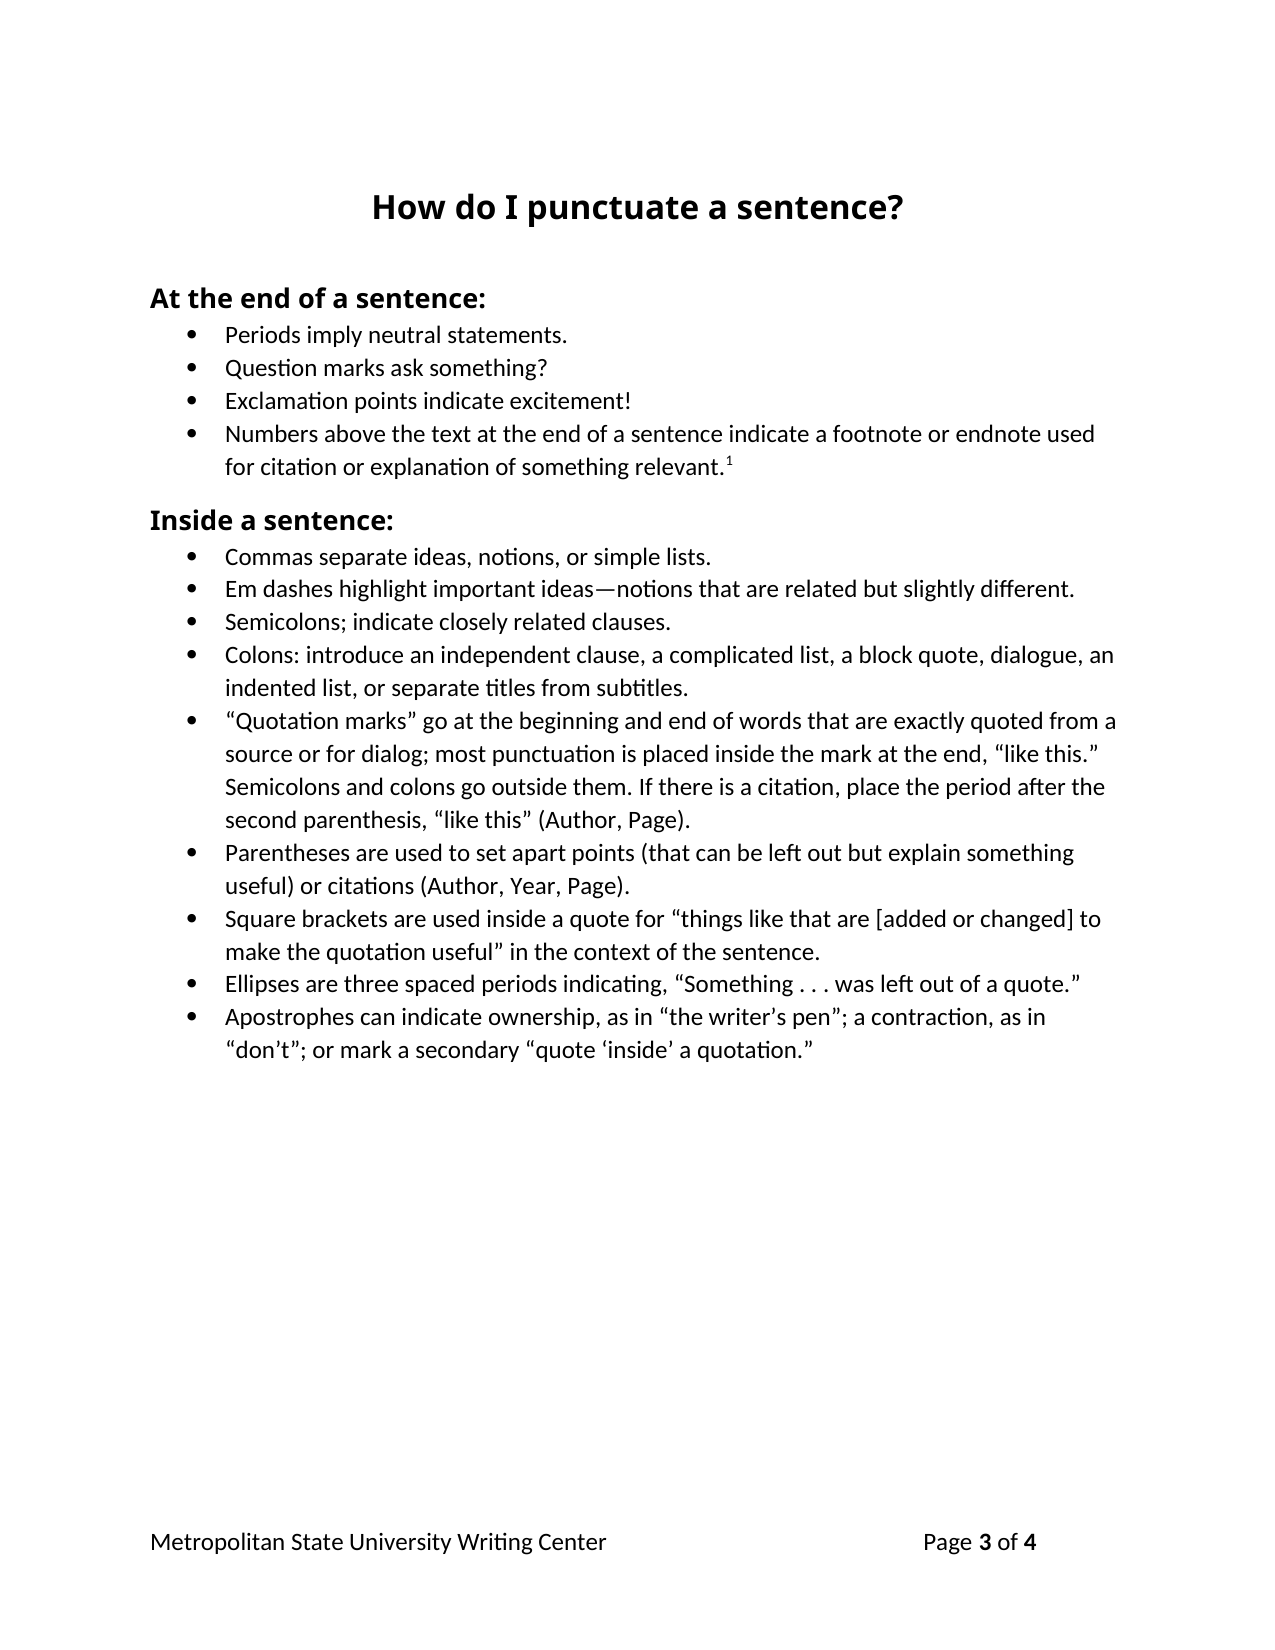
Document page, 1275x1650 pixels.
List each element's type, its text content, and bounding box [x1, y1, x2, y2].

list Numbers above the text at the end of a sentence indicate a footnote or endnote used for citation or explanation of something relevant.1 [187, 418, 1125, 482]
list Ellipses are three spaced periods indicating, “Something . . . was left out of a quote.” [187, 969, 1125, 999]
subtitle Inside a sentence: [150, 501, 1125, 538]
list Question marks ask something? [187, 353, 1125, 383]
list Em dashes highlight important ideas—notions that are related but slightly different. [187, 574, 1125, 604]
list Exclamation points indicate excitement! [187, 386, 1125, 416]
list Commas separate ideas, notions, or simple lists. [187, 541, 1125, 571]
list “Quotation marks” go at the beginning and end of words that are exactly quoted from a source or for dialog; most punctuation is placed inside the mark at the end, “like this.” Semicolons and colons go outside them. If there is a citation, place the period after the second parenthesis, “like this” (Author, Page). [187, 705, 1125, 834]
list Apostrophes can indicate ownership, as in “the writer’s pen”; a contraction, as in “don’t”; or mark a secondary “quote ‘inside’ a quotation.” [187, 1002, 1125, 1065]
list Periods imply neutral statements. [187, 320, 1125, 350]
list Parentheses are used to set apart points (that can be left out but explain something useful) or citations (Author, Year, Page). [187, 837, 1125, 900]
list Semicolons; indicate closely related clauses. [187, 607, 1125, 637]
list Colons: introduce an independent clause, a complicated list, a block quote, dialogue, an indented list, or separate titles from subtitles. [187, 639, 1125, 703]
subtitle How do I punctuate a sentence? [150, 184, 1125, 229]
list Square brackets are used inside a quote for “things like that are [added or changed] to make the quotation useful” in the context of the sentence. [187, 903, 1125, 966]
subtitle At the end of a sentence: [150, 280, 1125, 317]
